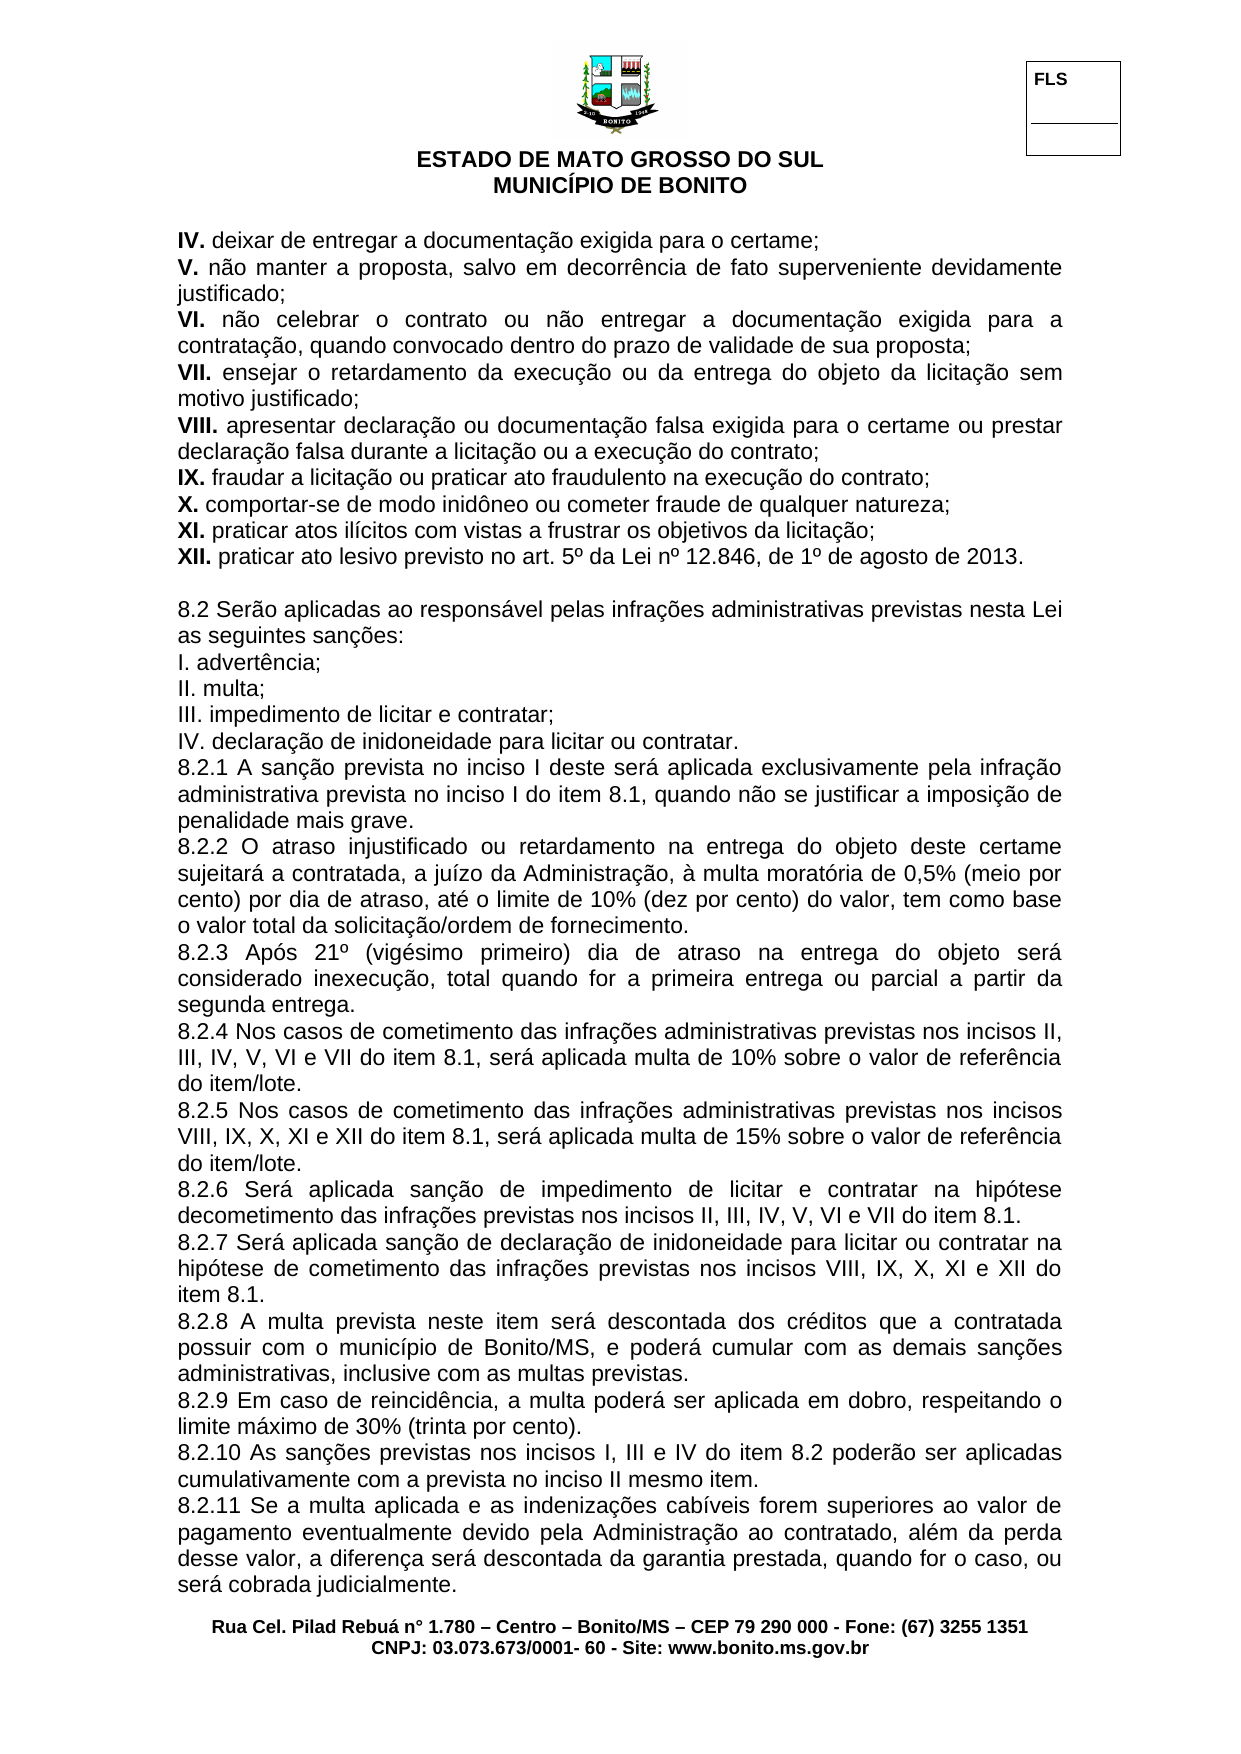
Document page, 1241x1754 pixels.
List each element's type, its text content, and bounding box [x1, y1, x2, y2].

text XII. praticar ato lesivo previsto no art. 5º da Lei nº 12.846, de 1º de agosto de 2013. [177, 543, 1063, 570]
text 8.2.10 As sanções previstas nos incisos I, III e IV do item 8.2 poderão ser aplicadas cumulativamente com a prevista no inciso II mesmo item. [177, 1439, 1063, 1492]
text 8.2.7 Será aplicada sanção de declaração de inidoneidade para licitar ou contratar na hipótese de cometimento das infrações previstas nos incisos VIII, IX, X, XI e XII do item 8.1. [177, 1228, 1063, 1308]
text 8.2.9 Em caso de reincidência, a multa poderá ser aplicada em dobro, respeitando o limite máximo de 30% (trinta por cento). [177, 1387, 1063, 1439]
text IV. deixar de entregar a documentação exigida para o certame; [177, 227, 1063, 253]
text 8.2.4 Nos casos de cometimento das infrações administrativas previstas nos incisos II, III, IV, V, VI e VII do item 8.1, será aplicada multa de 10% sobre o valor de referência do item/lote. [177, 1018, 1063, 1097]
text 8.2.11 Se a multa aplicada e as indenizações cabíveis forem superiores ao valor de pagamento eventualmente devido pela Administração ao contratado, além da perda desse valor, a diferença será descontada da garantia prestada, quando for o caso, ou será cobrada judicialmente. [177, 1492, 1063, 1597]
text IX. fraudar a licitação ou praticar ato fraudulento na execução do contrato; [177, 464, 1063, 491]
text VI. não celebrar o contrato ou não entregar a documentação exigida para a contratação, quando convocado dentro do prazo de validade de sua proposta; [177, 306, 1063, 359]
text V. não manter a proposta, salvo em decorrência de fato superveniente devidamente justificado; [177, 253, 1063, 306]
text 8.2.6 Será aplicada sanção de impedimento de licitar e contratar na hipótese decometimento das infrações previstas nos incisos II, III, IV, V, VI e VII do item 8.1. [177, 1176, 1063, 1228]
text 8.2.5 Nos casos de cometimento das infrações administrativas previstas nos incisos VIII, IX, X, XI e XII do item 8.1, será aplicada multa de 15% sobre o valor de referência do item/lote. [177, 1097, 1063, 1176]
text VIII. apresentar declaração ou documentação falsa exigida para o certame ou prestar declaração falsa durante a licitação ou a execução do contrato; [177, 412, 1063, 464]
text XI. praticar atos ilícitos com vistas a frustrar os objetivos da licitação; [177, 517, 1063, 543]
text I. advertência; [177, 649, 1063, 675]
text IV. declaração de inidoneidade para licitar ou contratar. [177, 728, 1063, 754]
picture [551, 42, 690, 139]
text VII. ensejar o retardamento da execução ou da entrega do objeto da licitação sem motivo justificado; [177, 359, 1063, 412]
text II. multa; [177, 675, 1063, 701]
text 8.2 Serão aplicadas ao responsável pelas infrações administrativas previstas nesta Lei as seguintes sanções: [177, 596, 1063, 649]
text 8.2.8 A multa prevista neste item será descontada dos créditos que a contratada possuir com o município de Bonito/MS, e poderá cumular com as demais sanções administrativas, inclusive com as multas previstas. [177, 1308, 1063, 1387]
text 8.2.3 Após 21º (vigésimo primeiro) dia de atraso na entrega do objeto será considerado inexecução, total quando for a primeira entrega ou parcial a partir da segunda entrega. [177, 939, 1063, 1018]
text 8.2.2 O atraso injustificado ou retardamento na entrega do objeto deste certame sujeitará a contratada, a juízo da Administração, à multa moratória de 0,5% (meio por cento) por dia de atraso, até o limite de 10% (dez por cento) do valor, tem como base o valor total da solicitação/ordem de fornecimento. [177, 833, 1063, 939]
text X. comportar-se de modo inidôneo ou cometer fraude de qualquer natureza; [177, 491, 1063, 517]
text 8.2.1 A sanção prevista no inciso I deste será aplicada exclusivamente pela infração administrativa prevista no inciso I do item 8.1, quando não se justificar a imposição de penalidade mais grave. [177, 754, 1063, 833]
text III. impedimento de licitar e contratar; [177, 701, 1063, 728]
